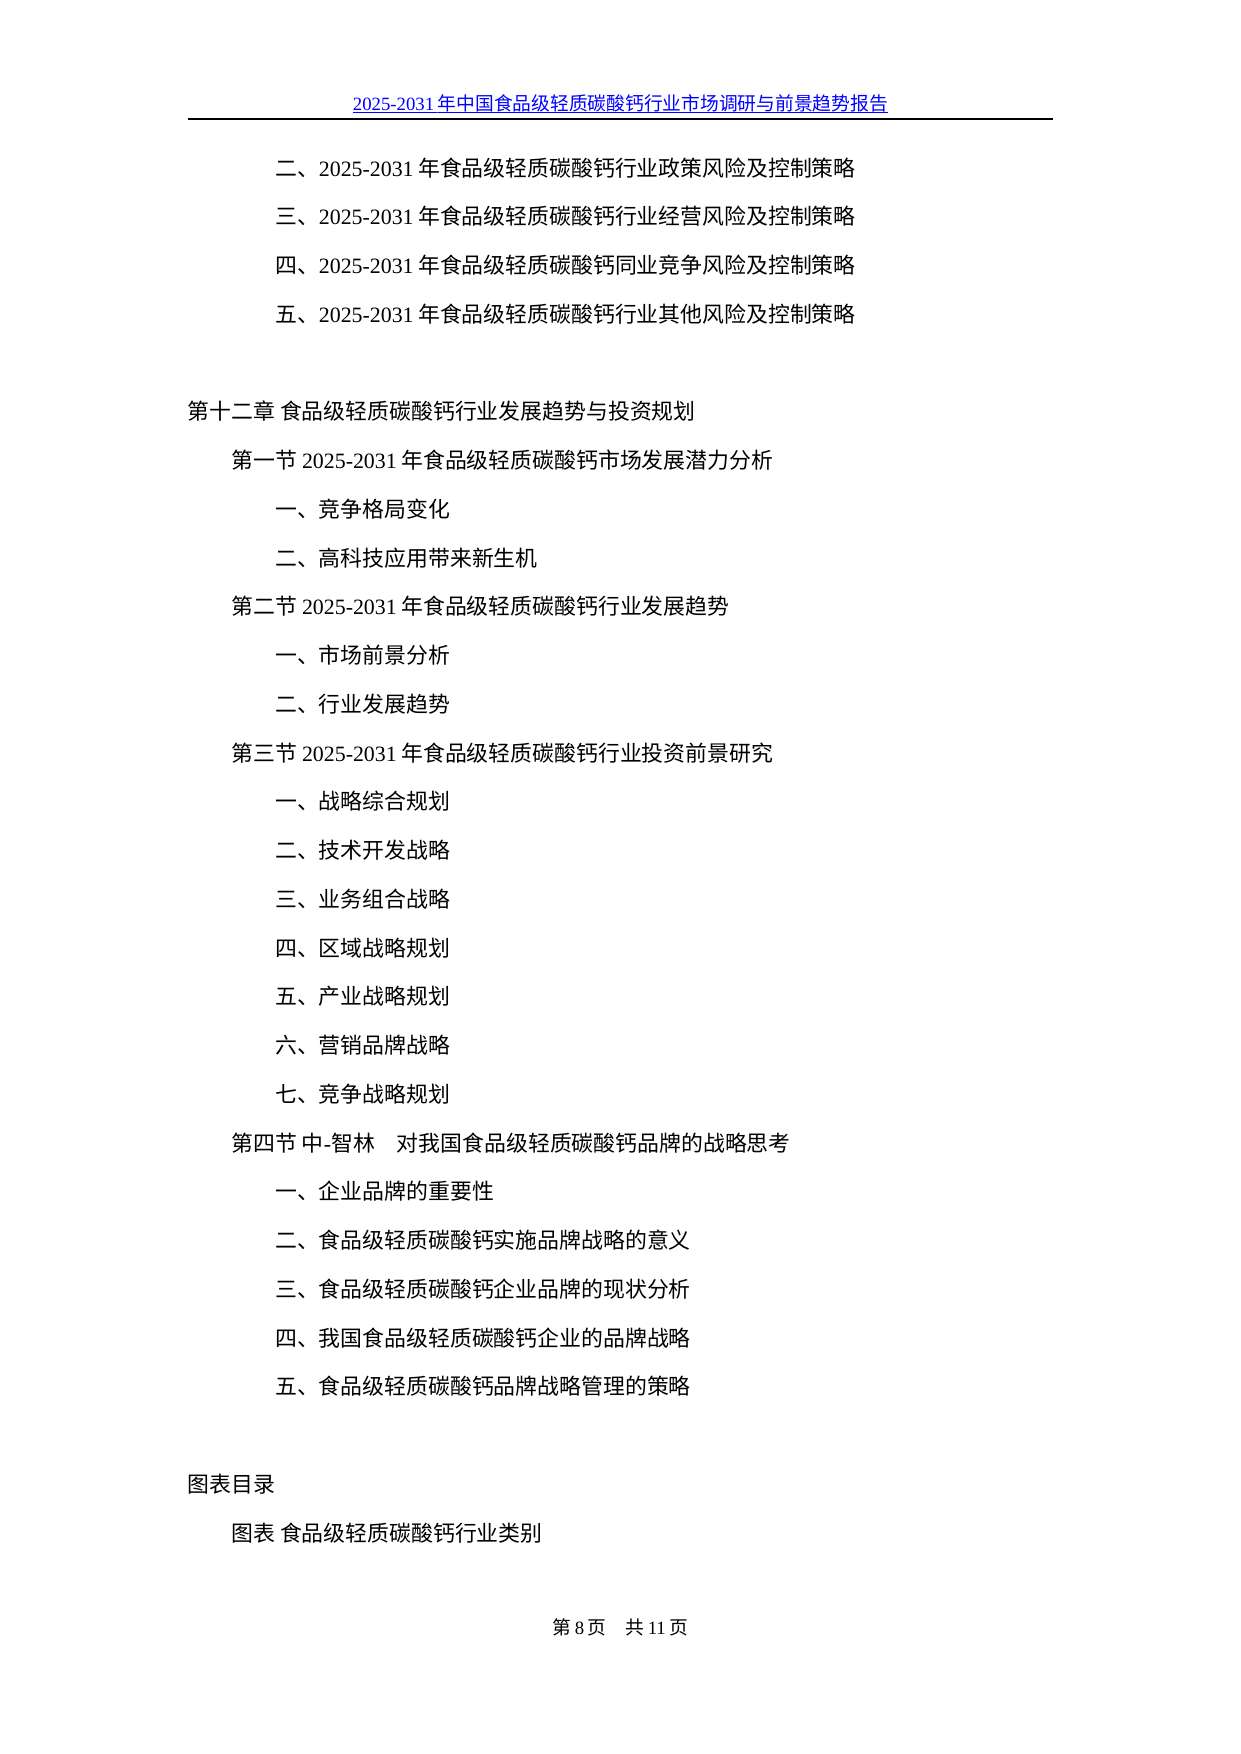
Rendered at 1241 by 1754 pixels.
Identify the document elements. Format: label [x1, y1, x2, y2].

text [187, 150, 1053, 1548]
